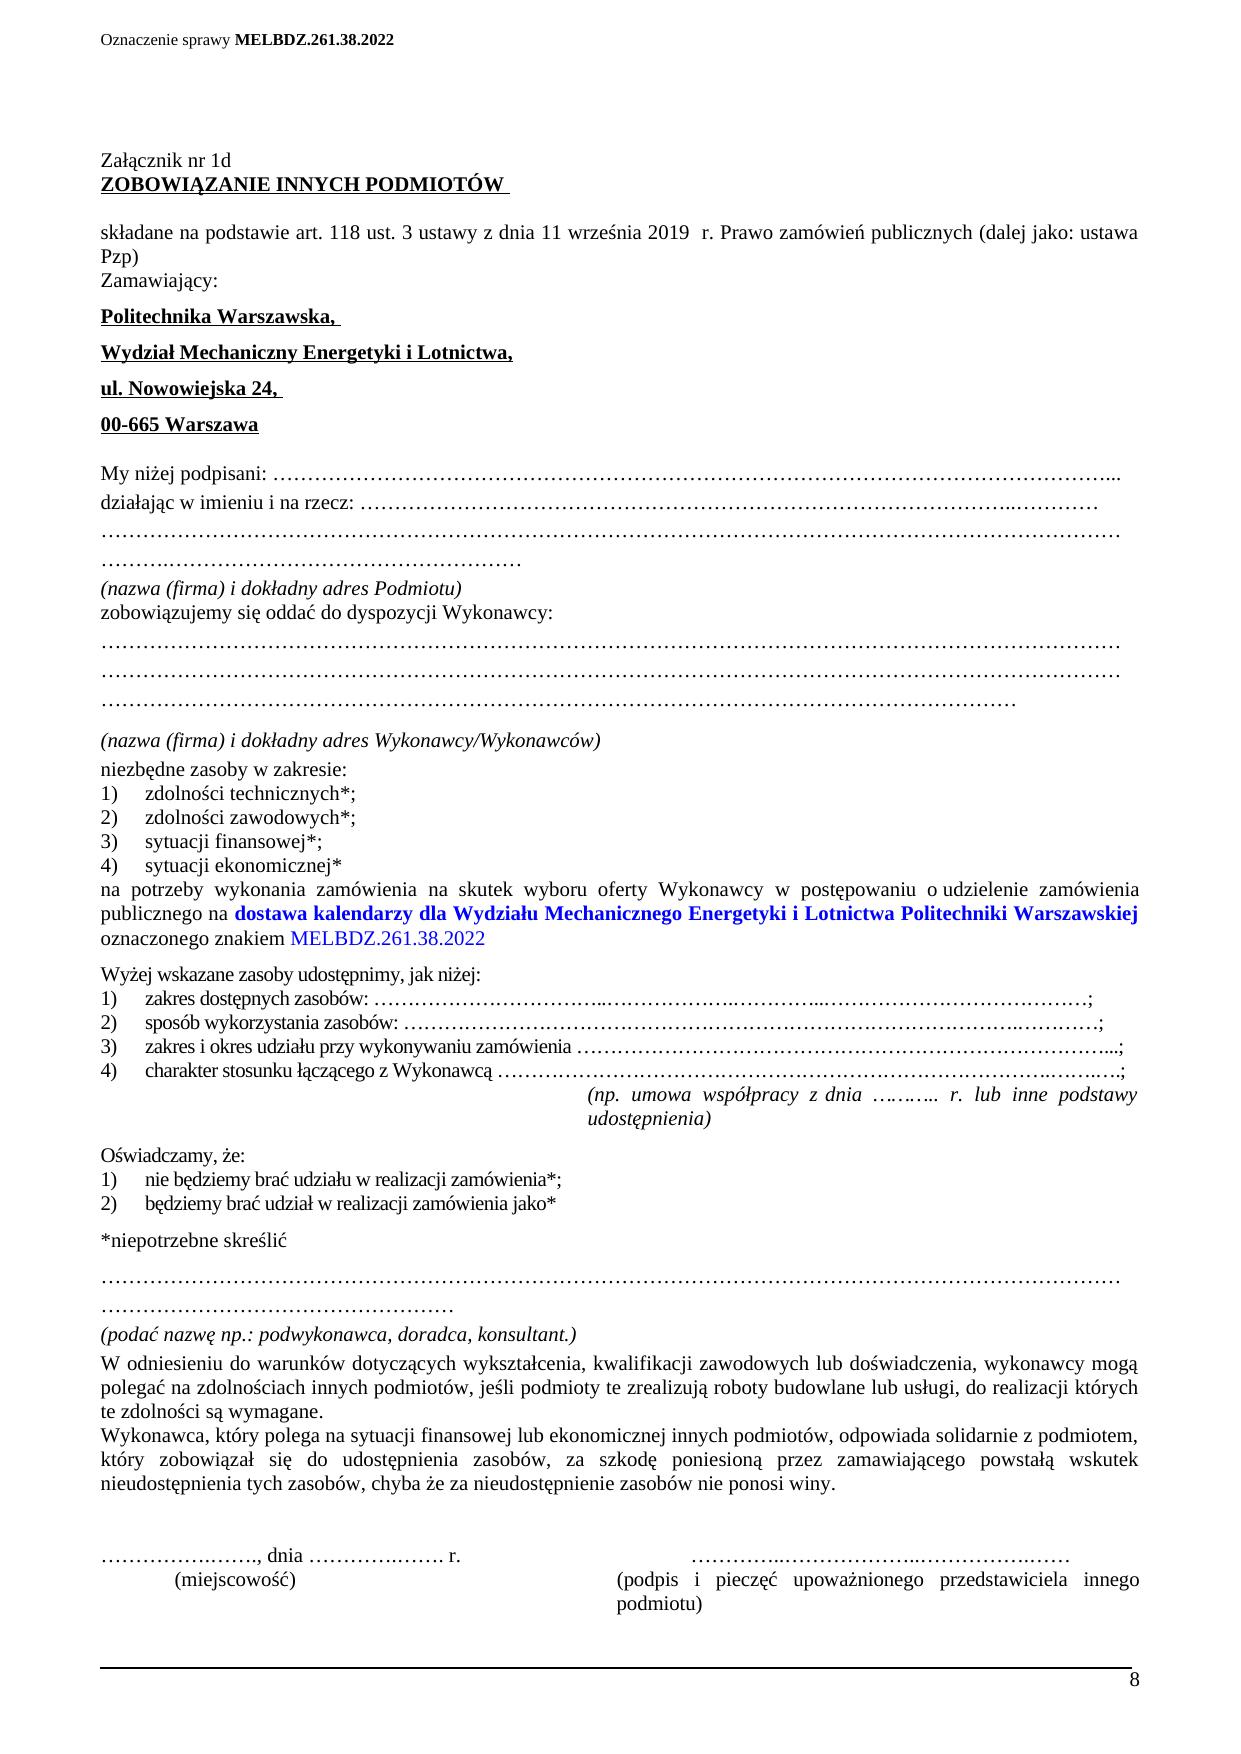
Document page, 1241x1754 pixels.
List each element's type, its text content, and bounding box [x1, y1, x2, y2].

text Wyżej wskazane zasoby udostępnimy, jak niżej: [100, 962, 1140, 986]
text ………………………………………………………………………………………………………………………………………….…………………………………………… [100, 518, 1140, 571]
text składane na podstawie art. 118 ust. 3 ustawy z dnia 11 września 2019 r. Prawo zamówień publicznych (dalej jako: ustawa Pzp) [100, 220, 1140, 268]
text Wydział Mechaniczny Energetyki i Lotnictwa, [100, 340, 1140, 364]
text działając w imieniu i na rzecz: …………………………………………………………………………………..………… [100, 489, 1140, 514]
text My niżej podpisani: …………………………………………………………………………………………………………... [100, 461, 1140, 485]
text niezbędne zasoby w zakresie: [100, 757, 1140, 781]
text (podać nazwę np.: podwykonawca, doradca, konsultant.) [100, 1322, 1140, 1346]
list charakter stosunku łączącego z Wykonawcą ……………………………………………………………………….…….….; [100, 1058, 1140, 1082]
text Politechnika Warszawska, [100, 304, 1140, 328]
text Wykonawca, który polega na sytuacji finansowej lub ekonomicznej innych podmiotów, odpowiada solidarnie z podmiotem, który zobowiązał się do udostępnienia zasobów, za szkodę poniesioną przez zamawiającego powstałą wskutek nieudostępnienia tych zasobów, chyba że za nieudostępnienie zasobów nie ponosi winy. [100, 1423, 1140, 1495]
list sytuacji finansowej*; [100, 829, 1140, 853]
list sytuacji ekonomicznej* [100, 853, 1140, 877]
text W odniesieniu do warunków dotyczących wykształcenia, kwalifikacji zawodowych lub doświadczenia, wykonawcy mogą polegać na zdolnościach innych podmiotów, jeśli podmioty te zrealizują roboty budowlane lub usługi, do realizacji których te zdolności są wymagane. [100, 1351, 1140, 1423]
list zdolności technicznych*; [100, 781, 1140, 805]
list nie będziemy brać udziału w realizacji zamówienia*; [100, 1167, 1140, 1191]
list zakres i okres udziału przy wykonywaniu zamówienia ……………………………………………………………………...; [100, 1034, 1140, 1058]
text (nazwa (firma) i dokładny adres Podmiotu) [100, 576, 1140, 600]
text Oświadczamy, że: [100, 1143, 1140, 1167]
list sposób wykorzystania zasobów: ……………………………………………………………………………….…………; [100, 1010, 1140, 1034]
text ……………………………………………………………………………………………………………………………………………………………………………… [100, 1264, 1140, 1317]
text (miejscowość) (podpis i pieczęć upoważnionego przedstawiciela innego podmiotu) [174, 1567, 1140, 1615]
text ………………………………………………………………………………………………………………………………………………………………………………………………………………………………………………………………………………………………………………………………………………………………………………………… [100, 629, 1140, 711]
list zakres dostępnych zasobów: ……………………………..……………….…………..…………………………………; [100, 986, 1140, 1010]
text Zamawiający: [100, 268, 1140, 292]
text ul. Nowowiejska 24, [100, 376, 1140, 400]
text *niepotrzebne skreślić [100, 1228, 1140, 1252]
text na potrzeby wykonania zamówienia na skutek wyboru oferty Wykonawcy w postępowaniu o udzielenie zamówienia publicznego na dostawa kalendarzy dla Wydziału Mechanicznego Energetyki i Lotnictwa Politechniki Warszawskiej oznaczonego znakiem MELBDZ.261.38.2022 [100, 877, 1140, 949]
list będziemy brać udział w realizacji zamówienia jako* [100, 1191, 1140, 1215]
text 00-665 Warszawa [100, 412, 1140, 436]
list zdolności zawodowych*; [100, 805, 1140, 829]
text Załącznik nr 1d [100, 148, 1140, 172]
text zobowiązujemy się oddać do dyspozycji Wykonawcy: [100, 600, 1140, 624]
text (np. umowa współpracy z dnia ……….. r. lub inne podstawy udostępnienia) [587, 1082, 1140, 1130]
text …………….……., dnia ………….……. r. …………..………………..…………….…… [100, 1543, 1140, 1567]
text Zobowiązanie innych podmiotów [100, 172, 1140, 196]
text (nazwa (firma) i dokładny adres Wykonawcy/Wykonawców) [100, 728, 1140, 752]
